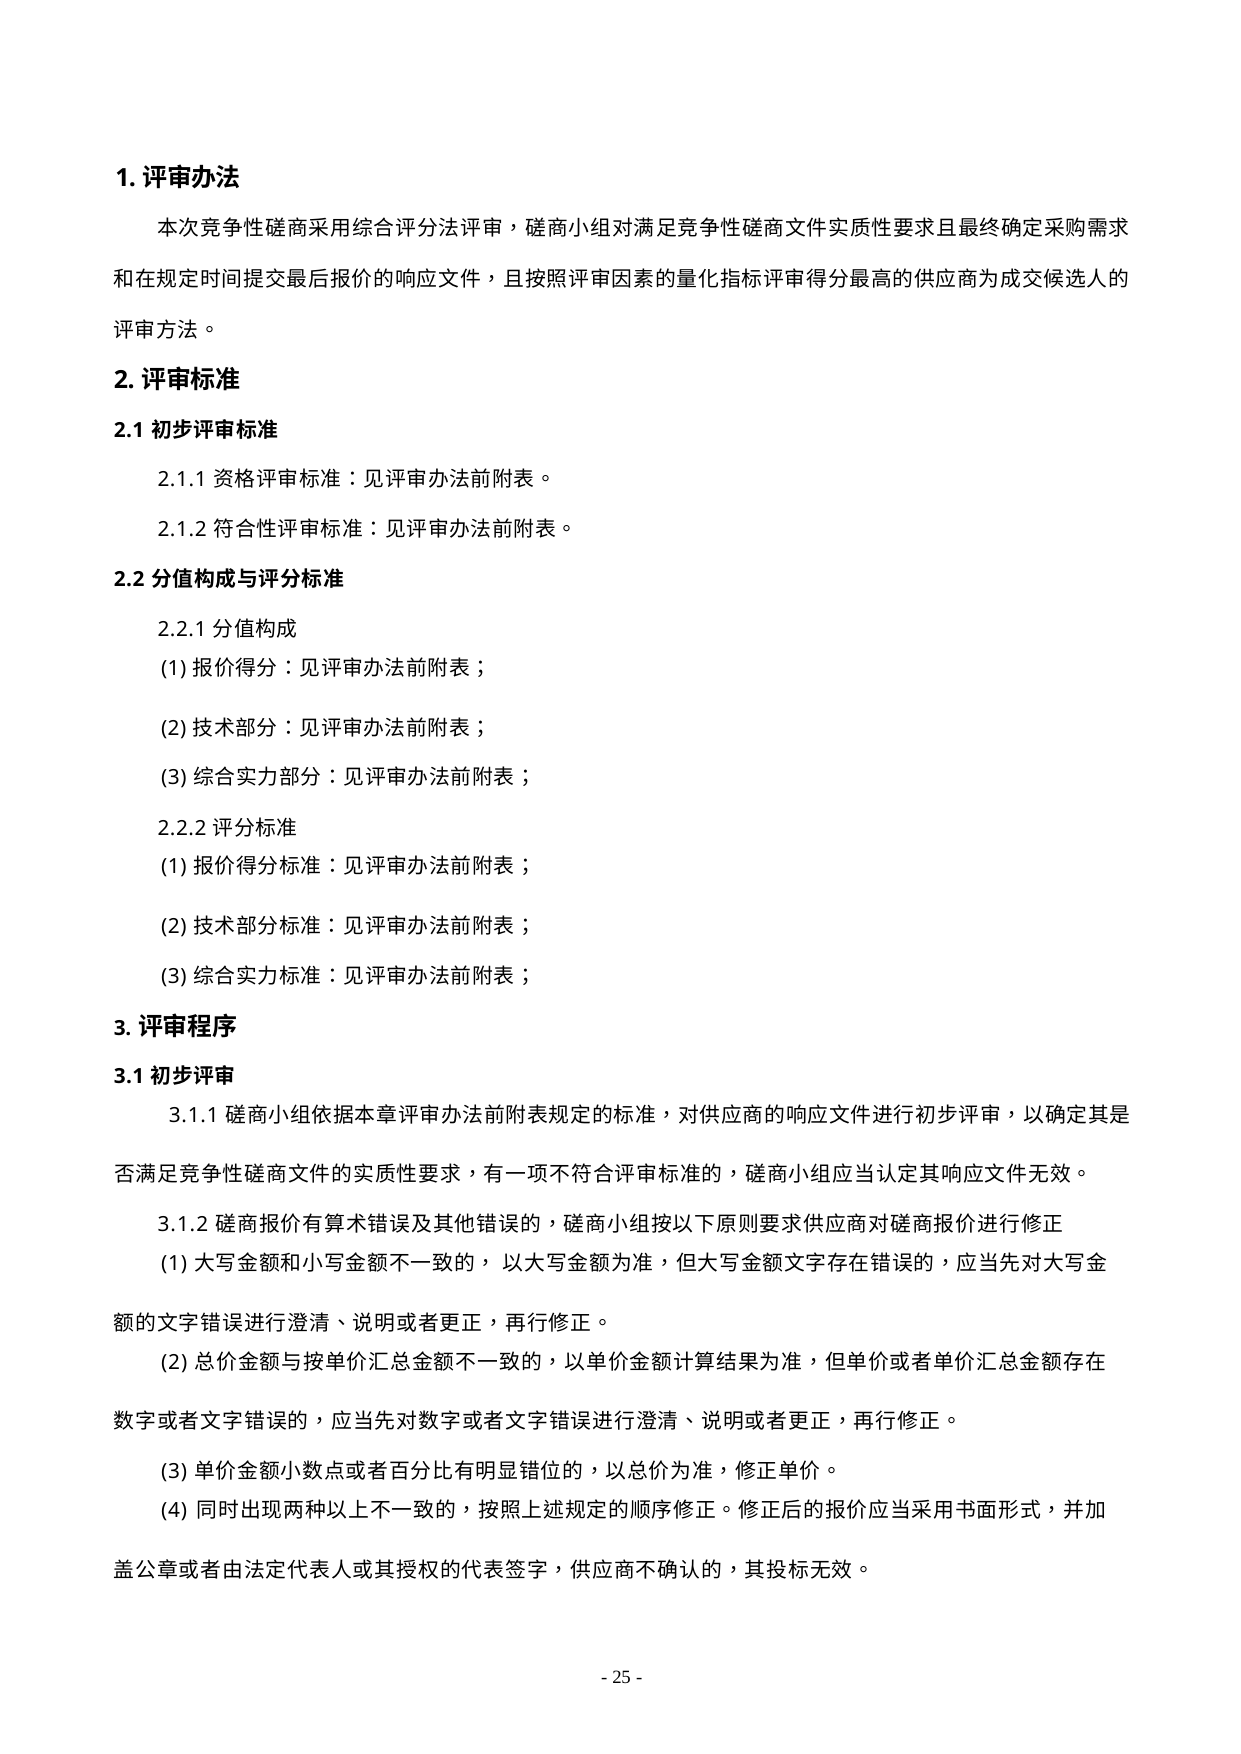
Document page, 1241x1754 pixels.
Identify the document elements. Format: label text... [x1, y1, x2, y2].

text 3. 评审程序 [114, 1010, 1130, 1041]
text 3.1 初步评审 [114, 1062, 1130, 1089]
text 3.1.2 磋商报价有算术错误及其他错误的，磋商小组按以下原则要求供应商对磋商报价进行修正 [157, 1210, 1130, 1237]
text 2.1.2 符合性评审标准：见评审办法前附表。 [157, 515, 1130, 542]
text 2. 评审标准 [114, 364, 1130, 395]
text (3) 综合实力标准：见评审办法前附表； [161, 962, 1130, 989]
text (2) 总价金额与按单价汇总金额不一致的，以单价金额计算结果为准，但单价或者单价汇总金额存在 [161, 1359, 1130, 1407]
text 本次竞争性磋商采用综合评分法评审，磋商小组对满足竞争性磋商文件实质性要求且最终确定采购需求 和在规定时间提交最后报价的响应文件，且按照评审因素的量化指标评审得分最高的供应商为成交候选人的 [113, 213, 1130, 293]
text (2) 技术部分：见评审办法前附表； [161, 714, 1130, 740]
text 否满足竞争性磋商文件的实质性要求，有一项不符合评审标准的，磋商小组应当认定其响应文件无效。 [114, 1161, 1130, 1187]
text (1) 报价得分标准：见评审办法前附表； [161, 863, 1130, 912]
text 2.1 初步评审标准 [113, 415, 1130, 442]
text 盖公章或者由法定代表人或其授权的代表签字，供应商不确认的，其投标无效。 [113, 1556, 1130, 1583]
text (1) 报价得分：见评审办法前附表； [161, 665, 1130, 714]
text 2.1.1 资格评审标准：见评审办法前附表。 [157, 465, 1130, 492]
text (1) 大写金额和小写金额不一致的， 以大写金额为准，但大写金额文字存在错误的，应当先对大写金 [161, 1260, 1130, 1309]
text 2.2.2 评分标准 [157, 813, 1130, 840]
text (3) 综合实力部分：见评审办法前附表； [161, 763, 1130, 790]
text 2.2.1 分值构成 [157, 615, 1130, 642]
text (3) 单价金额小数点或者百分比有明显错位的，以总价为准，修正单价。 [161, 1457, 1130, 1484]
text (4) 同时出现两种以上不一致的，按照上述规定的顺序修正。修正后的报价应当采用书面形式，并加 [161, 1507, 1130, 1556]
text 1. 评审办法 [115, 162, 1130, 193]
text 评审方法。 [113, 316, 1130, 343]
text 3.1.1 磋商小组依据本章评审办法前附表规定的标准，对供应商的响应文件进行初步评审，以确定其是 [113, 1112, 1130, 1161]
text 额的文字错误进行澄清、说明或者更正，再行修正。 [113, 1309, 1130, 1336]
text (2) 技术部分标准：见评审办法前附表； [161, 912, 1130, 939]
text 数字或者文字错误的，应当先对数字或者文字错误进行澄清、说明或者更正，再行修正。 [113, 1408, 1130, 1434]
text 2.2 分值构成与评分标准 [113, 565, 1130, 592]
